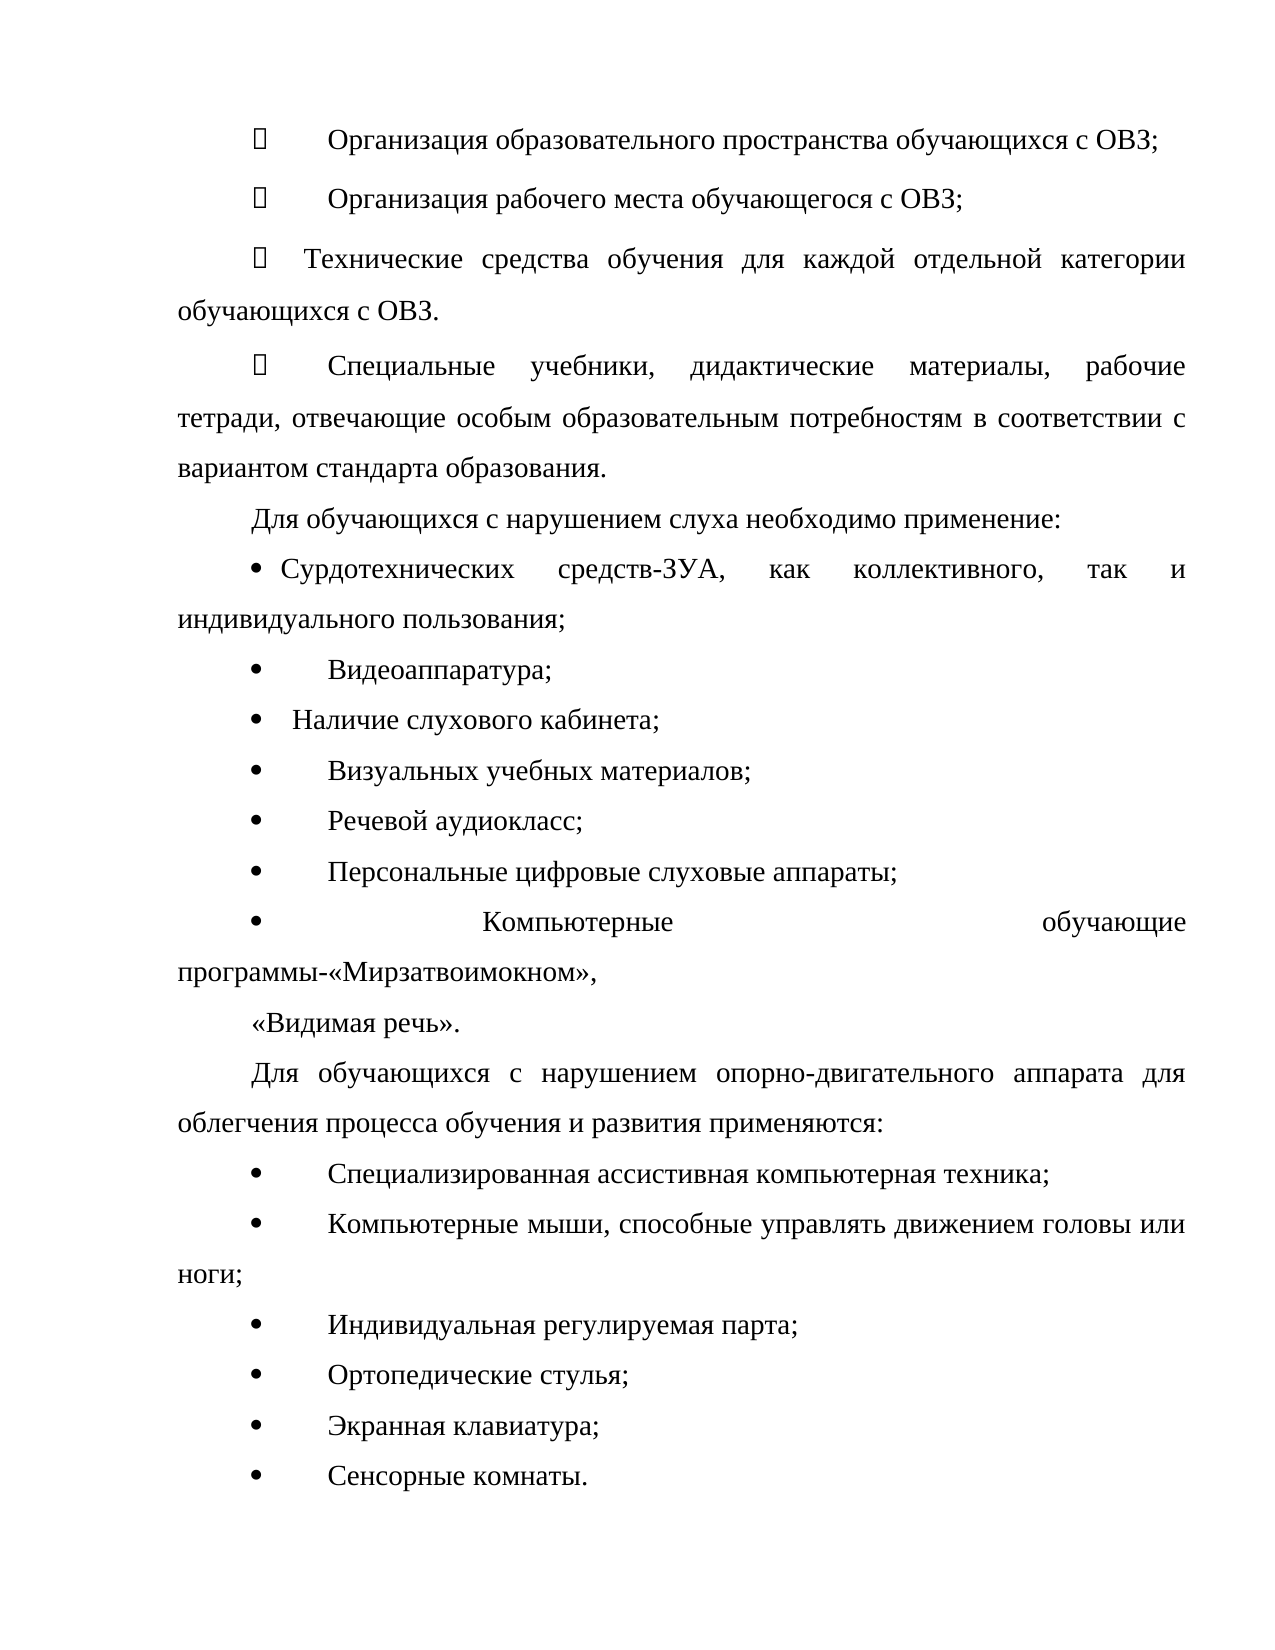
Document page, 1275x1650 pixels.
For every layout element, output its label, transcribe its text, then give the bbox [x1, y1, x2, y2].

text  Речевой аудиокласс; [177, 803, 1186, 837]
text  Видеоаппаратура; [177, 652, 1186, 686]
text Для обучающихся с нарушением слуха необходимо применение: [177, 501, 1186, 534]
text  Технические средства обучения для каждой отдельной категории обучающихся с ОВЗ. [177, 237, 1186, 327]
text  Экранная клавиатура; [177, 1408, 1186, 1441]
text  Специальные учебники, дидактические материалы, рабочие тетради, отвечающие особым образовательным потребностям в соответствии с вариантом стандарта образования. [177, 344, 1186, 484]
text  Ортопедические стулья; [177, 1357, 1186, 1391]
text «Видимая речь». [177, 1005, 1186, 1038]
text  Организация рабочего места обучающегося с ОВЗ; [177, 178, 1186, 217]
text  Компьютерные обучающие программы-«Мирзатвоимокном», [177, 904, 1186, 988]
text  Визуальных учебных материалов; [177, 753, 1186, 786]
text  Наличие слухового кабинета; [177, 702, 1186, 736]
text  Сенсорные комнаты. [177, 1458, 1186, 1492]
text  Персональные цифровые слуховые аппараты; [177, 854, 1186, 887]
text  Компьютерные мыши, способные управлять движением головы или ноги; [177, 1206, 1186, 1290]
text  Сурдотехнических средств-ЗУА, как коллективного, так и индивидуального пользования; [177, 551, 1186, 635]
text  Организация образовательного пространства обучающихся с ОВЗ; [177, 118, 1186, 158]
text  Индивидуальная регулируемая парта; [177, 1307, 1186, 1341]
text  Специализированная ассистивная компьютерная техника; [177, 1156, 1186, 1189]
text Для обучающихся с нарушением опорно-двигательного аппарата для облегчения процесса обучения и развития применяются: [177, 1055, 1186, 1139]
